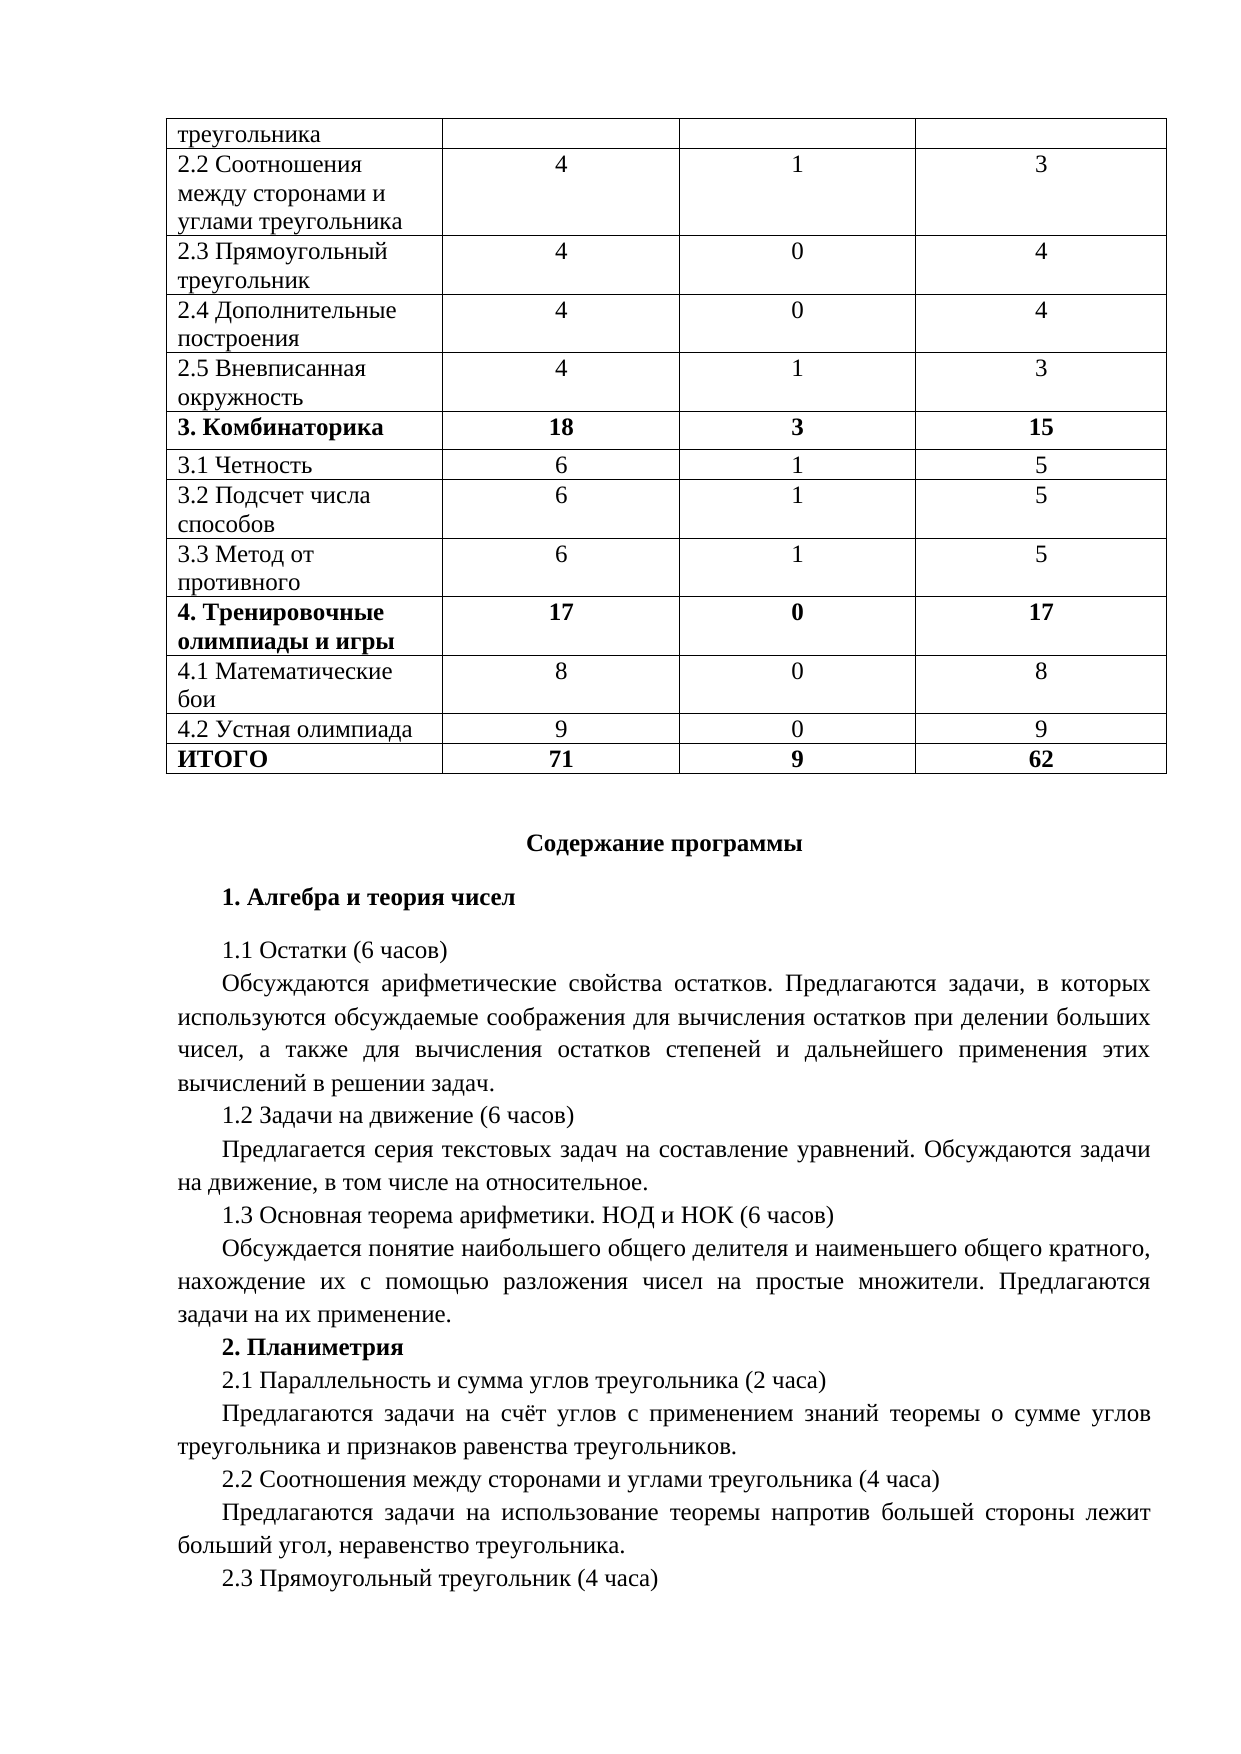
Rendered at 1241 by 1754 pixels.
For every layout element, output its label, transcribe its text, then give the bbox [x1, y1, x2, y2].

table_cell 0 [680, 295, 915, 352]
text Предлагается серия текстовых задач на составление уравнений. Обсуждаются задачи на движение, в том числе на относительное. [177, 1134, 1152, 1195]
table_cell 3.2 Подсчет числа способов [167, 480, 442, 538]
table_cell 5 [916, 450, 1166, 479]
table_cell 2.3 Прямоугольный треугольник [167, 236, 442, 294]
text 2.2 Соотношения между сторонами и углами треугольника (4 часа) [177, 1464, 1152, 1493]
table_cell 1 [916, 119, 1166, 148]
table_cell 71 [443, 744, 679, 773]
table_cell 18 [443, 412, 679, 449]
table_cell 8 [443, 656, 679, 713]
text 2.1 Параллельность и сумма углов треугольника (2 часа) [177, 1365, 1152, 1393]
table_cell 9 [443, 714, 679, 743]
table_cell 4. Тренировочные олимпиады и игры [167, 597, 442, 655]
table_cell 6 [443, 450, 679, 479]
text Предлагаются задачи на использование теоремы напротив большей стороны лежит больший угол, неравенство треугольника. [177, 1497, 1152, 1559]
table_cell 1 [680, 480, 915, 538]
table_cell 3 [916, 149, 1166, 235]
table_cell 1 [680, 450, 915, 479]
table_cell 3 [680, 412, 915, 449]
table_cell 6 [443, 539, 679, 596]
table_cell 62 [916, 744, 1166, 773]
table_cell 1 [680, 119, 915, 148]
table_cell 4 [443, 353, 679, 411]
table_cell 1 [680, 353, 915, 411]
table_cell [167, 119, 442, 148]
table_cell 15 [916, 412, 1166, 449]
text 1.1 Остатки (6 часов) [177, 936, 1152, 964]
table_cell 4 [916, 295, 1166, 352]
table_cell 3. Комбинаторика [167, 412, 442, 449]
table_cell 4 [443, 149, 679, 235]
table_cell 4 [916, 236, 1166, 294]
table_cell 4 [443, 295, 679, 352]
table_cell 8 [916, 656, 1166, 713]
text 1.2 Задачи на движение (6 часов) [177, 1101, 1152, 1129]
text 1. Алгебра и теория чисел [177, 882, 1152, 910]
table_cell 17 [443, 597, 679, 655]
table_cell 0 [680, 236, 915, 294]
table_cell 17 [916, 597, 1166, 655]
table_cell 4.1 Математические бои [167, 656, 442, 713]
table_cell 0 [680, 597, 915, 655]
table_cell 4.2 Устная олимпиада [167, 714, 442, 743]
table_cell ИТОГО [167, 744, 442, 773]
table_cell 6 [443, 480, 679, 538]
table_cell 3.3 Метод от противного [167, 539, 442, 596]
text 2.3 Прямоугольный треугольник (4 часа) [177, 1563, 1152, 1592]
table_cell 0 [680, 656, 915, 713]
table_cell 2.2 Соотношения между сторонами и углами треугольника [167, 149, 442, 235]
table_cell 9 [916, 714, 1166, 743]
text Содержание программы [177, 828, 1152, 857]
text Обсуждаются арифметические свойства остатков. Предлагаются задачи, в которых используются обсуждаемые соображения для вычисления остатков при делении больших чисел, а также для вычисления остатков степеней и дальнейшего применения этих вычислений в решении задач. [177, 968, 1152, 1096]
table_cell 0 [680, 714, 915, 743]
table_cell 2 [443, 119, 679, 148]
text Обсуждается понятие наибольшего общего делителя и наименьшего общего кратного, нахождение их с помощью разложения чисел на простые множители. Предлагаются задачи на их применение. [177, 1233, 1152, 1327]
table_cell 2.4 Дополнительные построения [167, 295, 442, 352]
table_cell 9 [680, 744, 915, 773]
table_cell 3 [916, 353, 1166, 411]
table_cell 5 [916, 480, 1166, 538]
table_cell 2.5 Вневписанная окружность [167, 353, 442, 411]
table_cell 1 [680, 149, 915, 235]
text 2. Планиметрия [177, 1332, 1152, 1361]
table_cell 4 [443, 236, 679, 294]
table_cell 3.1 Четность [167, 450, 442, 479]
table_cell 1 [680, 539, 915, 596]
table_cell 5 [916, 539, 1166, 596]
text 1.3 Основная теорема арифметики. НОД и НОК (6 часов) [177, 1200, 1152, 1228]
text Предлагаются задачи на счёт углов с применением знаний теоремы о сумме углов треугольника и признаков равенства треугольников. [177, 1398, 1152, 1459]
